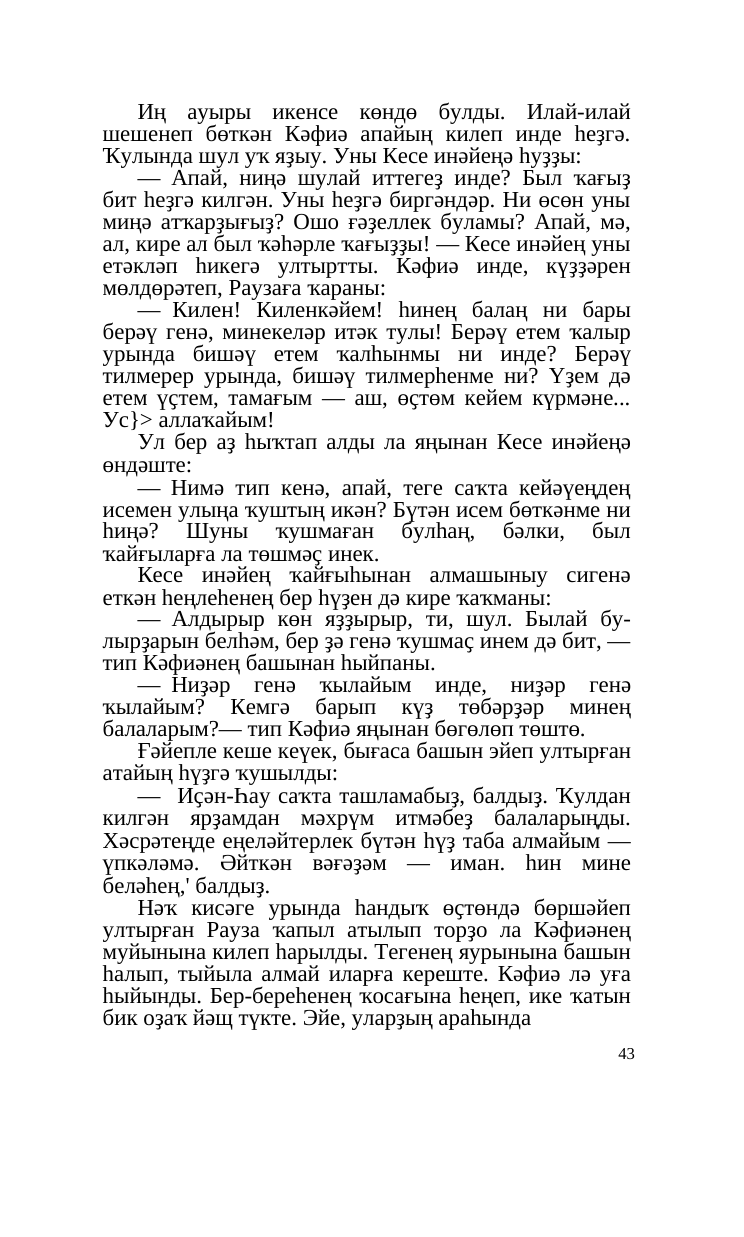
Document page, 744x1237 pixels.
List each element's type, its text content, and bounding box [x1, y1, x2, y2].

list Иҫән-Һау саҡта ташламабыҙ, балдыҙ. Ҡулдан килгән ярҙамдан мәхрүм итмәбеҙ балаларыңды. Хәсрәтеңде еңеләйтерлек бүтән һүҙ таба алмайым — үпкәләмә. Әйткән вәғәҙәм — иман. һин мине беләһең,' балдыҙ. [102, 785, 632, 898]
text 43 [618, 1046, 692, 1063]
text Ул бер аҙ һыҡтап алды ла яңынан Кесе инәйеңә өндәште: [102, 431, 632, 477]
list Ниҙәр генә ҡылайым инде, ниҙәр генә ҡылайым? Кемгә барып күҙ төбәрҙәр минең балаларым?— тип Кәфиә яңынан бөгөлөп төштө. [102, 675, 632, 741]
list Килен! Киленкәйем! һинең балаң ни бары берәү генә, минекеләр итәк тулы! Берәү етем ҡалыр урында бишәү етем ҡалһынмы ни инде? Берәү тилмерер урында, бишәү тилмерһенме ни? Үҙем дә етем үҫтем, тамағым — аш, өҫтөм кейем күрмәне... Ус}> аллаҡайым! [102, 299, 632, 431]
text Нәҡ кисәге урында һандыҡ өҫтөндә бөршәйеп ултырған Рауза ҡапыл атылып торҙо ла Кәфиәнең муйынына килеп һарылды. Тегенең яурынына башын һалып, тыйыла алмай иларға кереште. Кәфиә лә уға һыйынды. Бер-береһенең ҡосағына һеңеп, ике ҡатын бик оҙаҡ йәщ түкте. Эйе, уларҙың араһында [102, 898, 632, 1029]
text Кесе инәйең ҡайғыһынан алмашыныу сигенә еткән һеңлеһенең бер һүҙен дә кире ҡаҡманы: [102, 565, 632, 609]
list Алдырыр көн яҙҙырыр, ти, шул. Былай бу- лырҙарын белһәм, бер ҙә генә ҡушмаҫ инем дә бит, — тип Кәфиәнең башынан һыйпаны. [102, 609, 632, 675]
text Иң ауыры икенсе көндө булды. Илай-илай шешенеп бөткән Кәфиә апайың килеп инде һеҙгә. Ҡулында шул уҡ яҙыу. Уны Кесе инәйеңә һуҙҙы: [102, 102, 632, 168]
list Нимә тип кенә, апай, теге саҡта кейәүеңдең исемен улыңа ҡуштың икән? Бүтән исем бөткәнме ни һиңә? Шуны ҡушмаған булһаң, бәлки, был ҡайғыларға ла төшмәҫ инек. [102, 477, 632, 565]
text Ғәйепле кеше кеүек, бығаса башын эйеп ултырған атайың һүҙгә ҡушылды: [102, 741, 632, 785]
list Апай, ниңә шулай иттегеҙ инде? Был ҡағыҙ бит һеҙгә килгән. Уны һеҙгә биргәндәр. Ни өсөн уны миңә атҡарҙығыҙ? Ошо ғәҙеллек буламы? Апай, мә, ал, кире ал был ҡәһәрле ҡағыҙҙы! — Кесе инәйең уны етәкләп һикегә ултыртты. Кәфиә инде, күҙҙәрен мөлдөрәтеп, Раузаға ҡараны: [102, 168, 632, 299]
